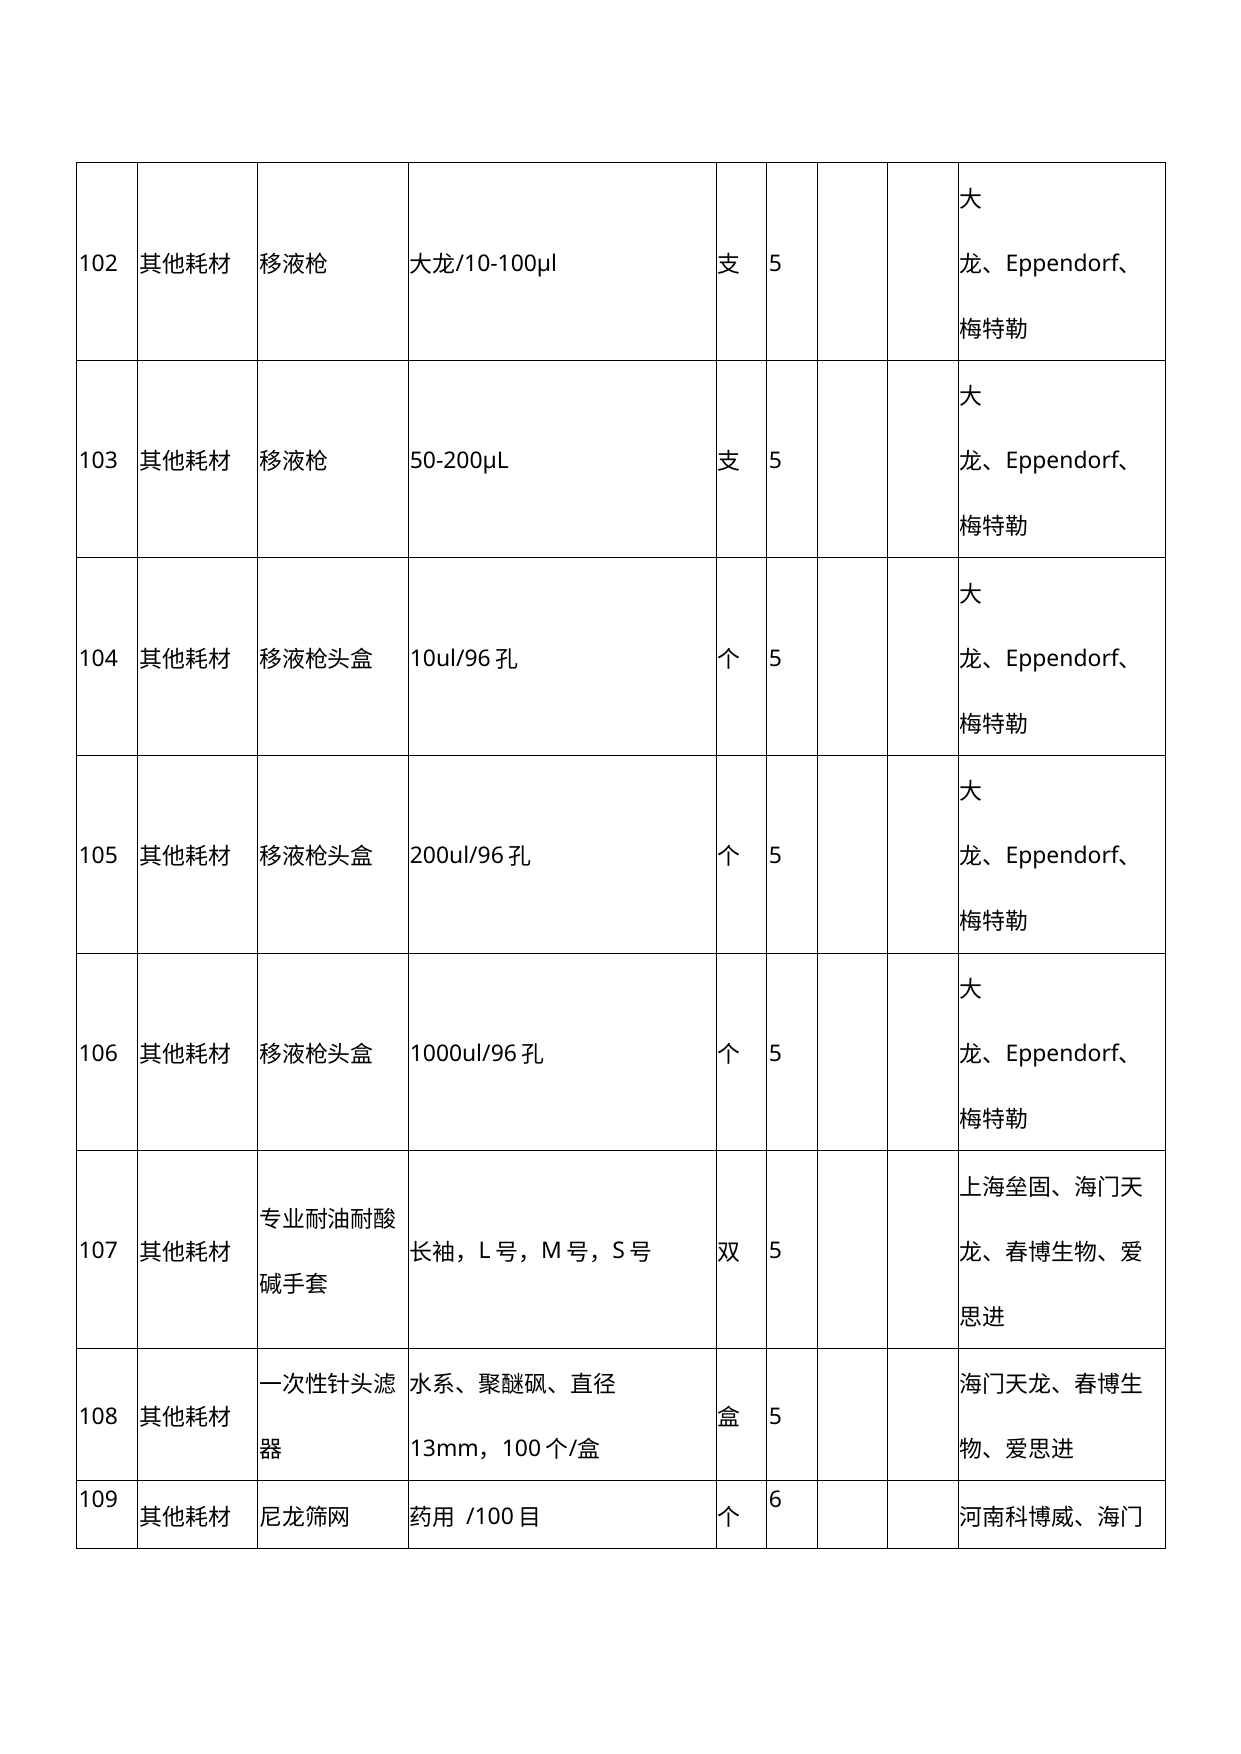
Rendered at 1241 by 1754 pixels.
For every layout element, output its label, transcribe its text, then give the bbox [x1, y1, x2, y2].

table_cell 上海垒固、海门天龙、春博生物、爱思进 [959, 1151, 1165, 1348]
table_cell 盒 [717, 1349, 766, 1480]
table_cell 个 [717, 1481, 766, 1548]
table_cell 支 [717, 361, 766, 557]
table_cell 一次性针头滤器 [258, 1349, 408, 1480]
table_cell 102 [77, 163, 137, 359]
table_cell 移液枪 [258, 163, 408, 359]
table_cell [888, 1349, 958, 1480]
table_cell 个 [717, 756, 766, 952]
table_cell 106 [77, 954, 137, 1150]
table_cell [888, 1151, 958, 1348]
table_cell 108 [77, 1349, 137, 1480]
table_cell 个 [717, 558, 766, 755]
table_cell [818, 1349, 887, 1480]
table_cell [818, 756, 887, 952]
table_cell 尼龙筛网 [258, 1481, 408, 1548]
table_cell 双 [717, 1151, 766, 1348]
table_cell 大龙、Eppendorf、梅特勒 [959, 558, 1165, 755]
table_cell 6 [767, 1481, 817, 1548]
table_cell 5 [767, 361, 817, 557]
table_cell 其他耗材 [138, 954, 257, 1150]
table_cell [888, 756, 958, 952]
table_cell 5 [767, 1349, 817, 1480]
table_cell 移液枪 [258, 361, 408, 557]
table_cell 5 [767, 558, 817, 755]
table_cell 水系、聚醚砜、直径13mm，100个/盒 [409, 1349, 716, 1480]
table_cell 支 [717, 163, 766, 359]
table_cell 5 [767, 1151, 817, 1348]
table_cell [818, 954, 887, 1150]
table_cell 河南科博威、海门天龙、春博生物、爱思进 [959, 1481, 1165, 1548]
table_cell 大龙、Eppendorf、梅特勒 [959, 756, 1165, 952]
table_cell 大龙/10-100μl [409, 163, 716, 359]
table_cell [818, 1151, 887, 1348]
table_cell 5 [767, 756, 817, 952]
table_cell [888, 558, 958, 755]
table_cell 103 [77, 361, 137, 557]
table_cell 104 [77, 558, 137, 755]
table_cell [888, 1481, 958, 1548]
table_cell 药用 /100目 [409, 1481, 716, 1548]
table_cell 大龙、Eppendorf、梅特勒 [959, 954, 1165, 1150]
table_cell [818, 361, 887, 557]
table_cell 专业耐油耐酸碱手套 [258, 1151, 408, 1348]
table_cell 其他耗材 [138, 1481, 257, 1548]
table_cell [818, 1481, 887, 1548]
table_cell 移液枪头盒 [258, 558, 408, 755]
table_cell 其他耗材 [138, 1151, 257, 1348]
table_cell 其他耗材 [138, 163, 257, 359]
table_cell 5 [767, 163, 817, 359]
table_cell 1000ul/96孔 [409, 954, 716, 1150]
table_cell [818, 163, 887, 359]
table_cell 其他耗材 [138, 558, 257, 755]
table_cell [818, 558, 887, 755]
table_cell 105 [77, 756, 137, 952]
table_cell 200ul/96孔 [409, 756, 716, 952]
table_cell 大龙、Eppendorf、梅特勒 [959, 163, 1165, 359]
table_cell 移液枪头盒 [258, 756, 408, 952]
table_cell 个 [717, 954, 766, 1150]
table_cell [888, 954, 958, 1150]
table_cell 移液枪头盒 [258, 954, 408, 1150]
table_cell 其他耗材 [138, 1349, 257, 1480]
table_cell 海门天龙、春博生物、爱思进 [959, 1349, 1165, 1480]
table_cell [888, 361, 958, 557]
table_cell 大龙、Eppendorf、梅特勒 [959, 361, 1165, 557]
table_cell 10ul/96孔 [409, 558, 716, 755]
table_cell 其他耗材 [138, 361, 257, 557]
table_cell 50-200μL [409, 361, 716, 557]
table_cell 109 [77, 1481, 137, 1548]
table_cell 其他耗材 [138, 756, 257, 952]
table_cell 长袖，L号，M号，S号 [409, 1151, 716, 1348]
table_cell 107 [77, 1151, 137, 1348]
table_cell 5 [767, 954, 817, 1150]
table_cell [888, 163, 958, 359]
